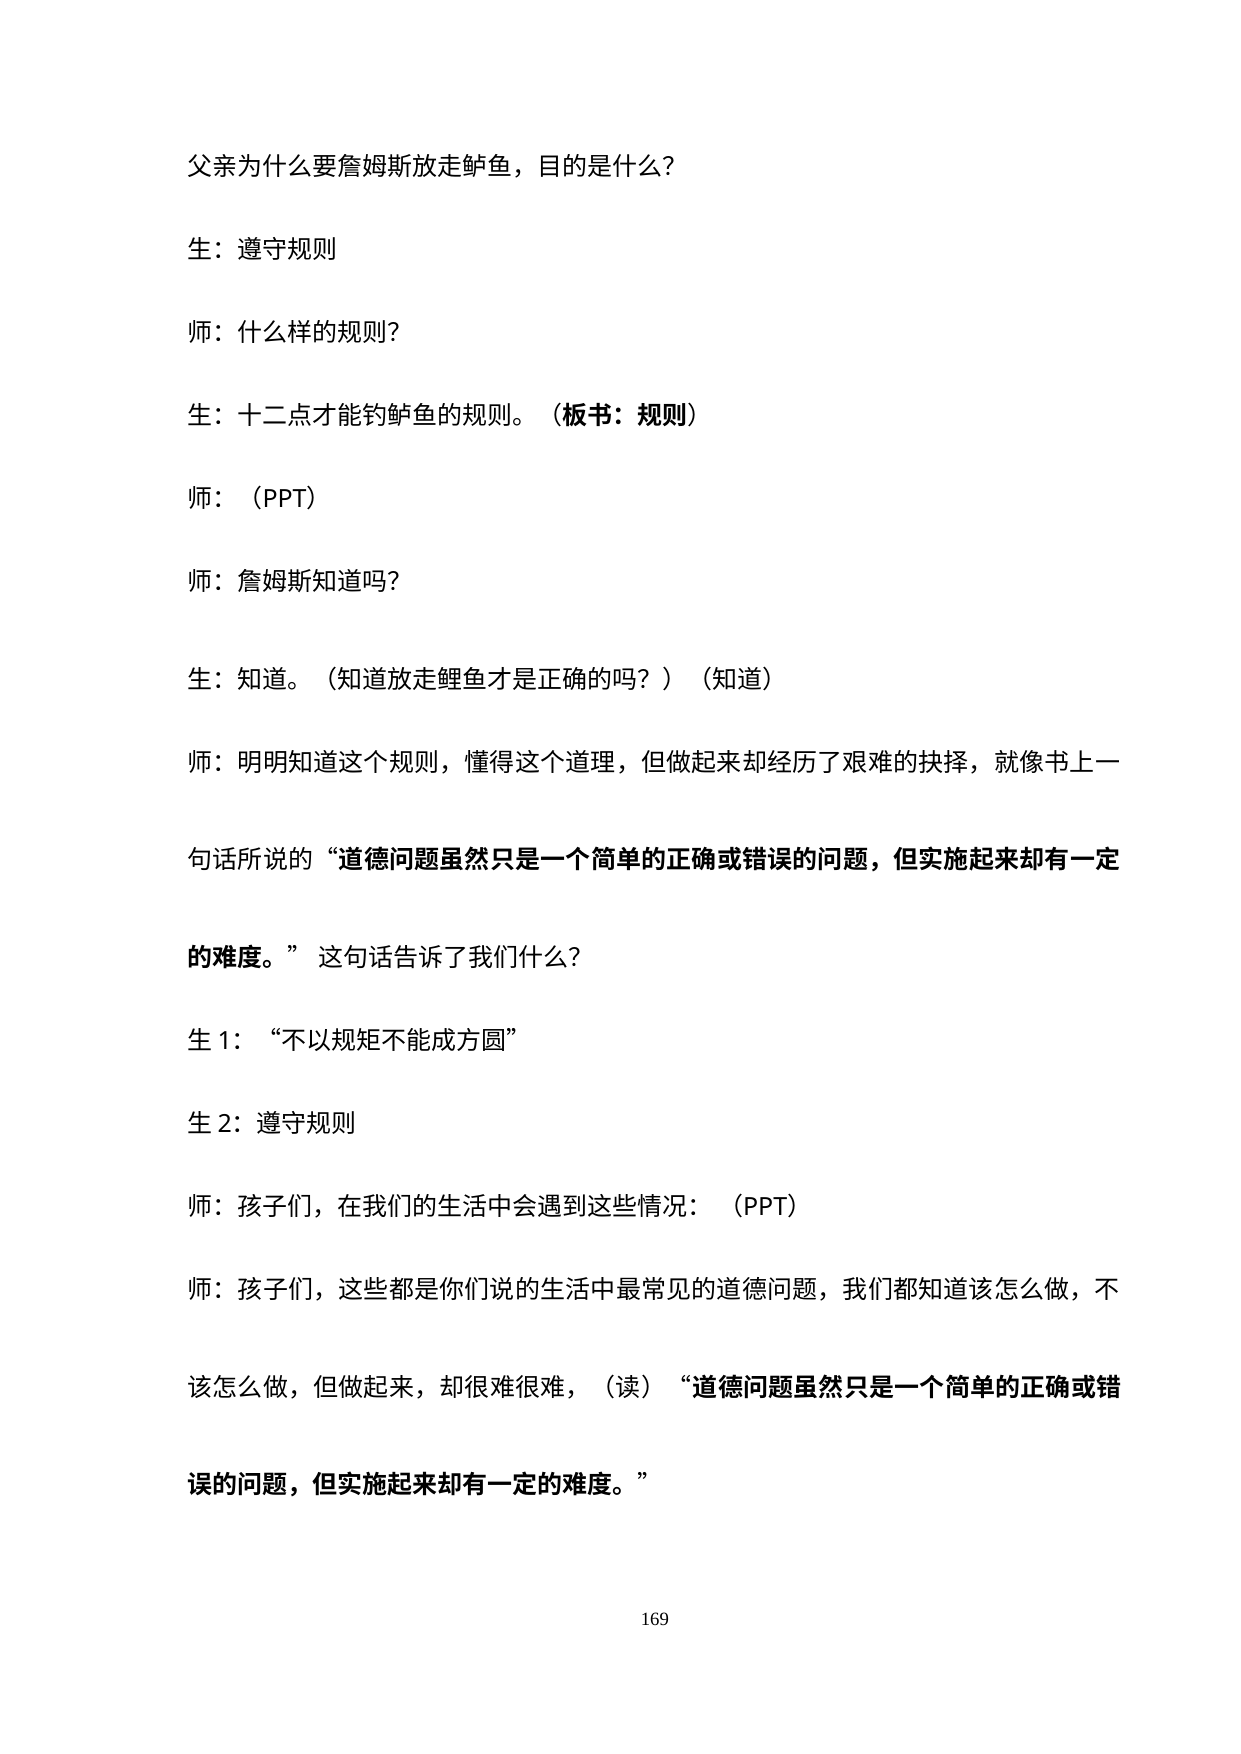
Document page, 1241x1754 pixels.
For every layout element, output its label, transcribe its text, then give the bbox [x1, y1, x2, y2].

text 生：十二点才能钓鲈鱼的规则。（板书：规则） [187, 381, 1122, 446]
text 师：孩子们，在我们的生活中会遇到这些情况： （PPT） [187, 1172, 1122, 1237]
text 师：（PPT） [187, 464, 1122, 529]
text 师：詹姆斯知道吗？ 生：知道。（知道放走鲤鱼才是正确的吗？）（知道） [187, 547, 1122, 710]
text 生2：遵守规则 [187, 1089, 1122, 1154]
text 师：明明知道这个规则，懂得这个道理，但做起来却经历了艰难的抉择，就像书上一句话所说的“道德问题虽然只是一个简单的正确或错误的问题，但实施起来却有一定的难度。” 这句话告诉了我们什么？ [187, 728, 1122, 988]
text 师：孩子们，这些都是你们说的生活中最常见的道德问题，我们都知道该怎么做，不该怎么做，但做起来，却很难很难，（读）“道德问题虽然只是一个简单的正确或错误的问题，但实施起来却有一定的难度。” [187, 1255, 1122, 1515]
text 师：什么样的规则？ [187, 298, 1122, 363]
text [187, 132, 1122, 197]
text 生1：“不以规矩不能成方圆” [187, 1006, 1122, 1071]
text 生：遵守规则 [187, 215, 1122, 280]
